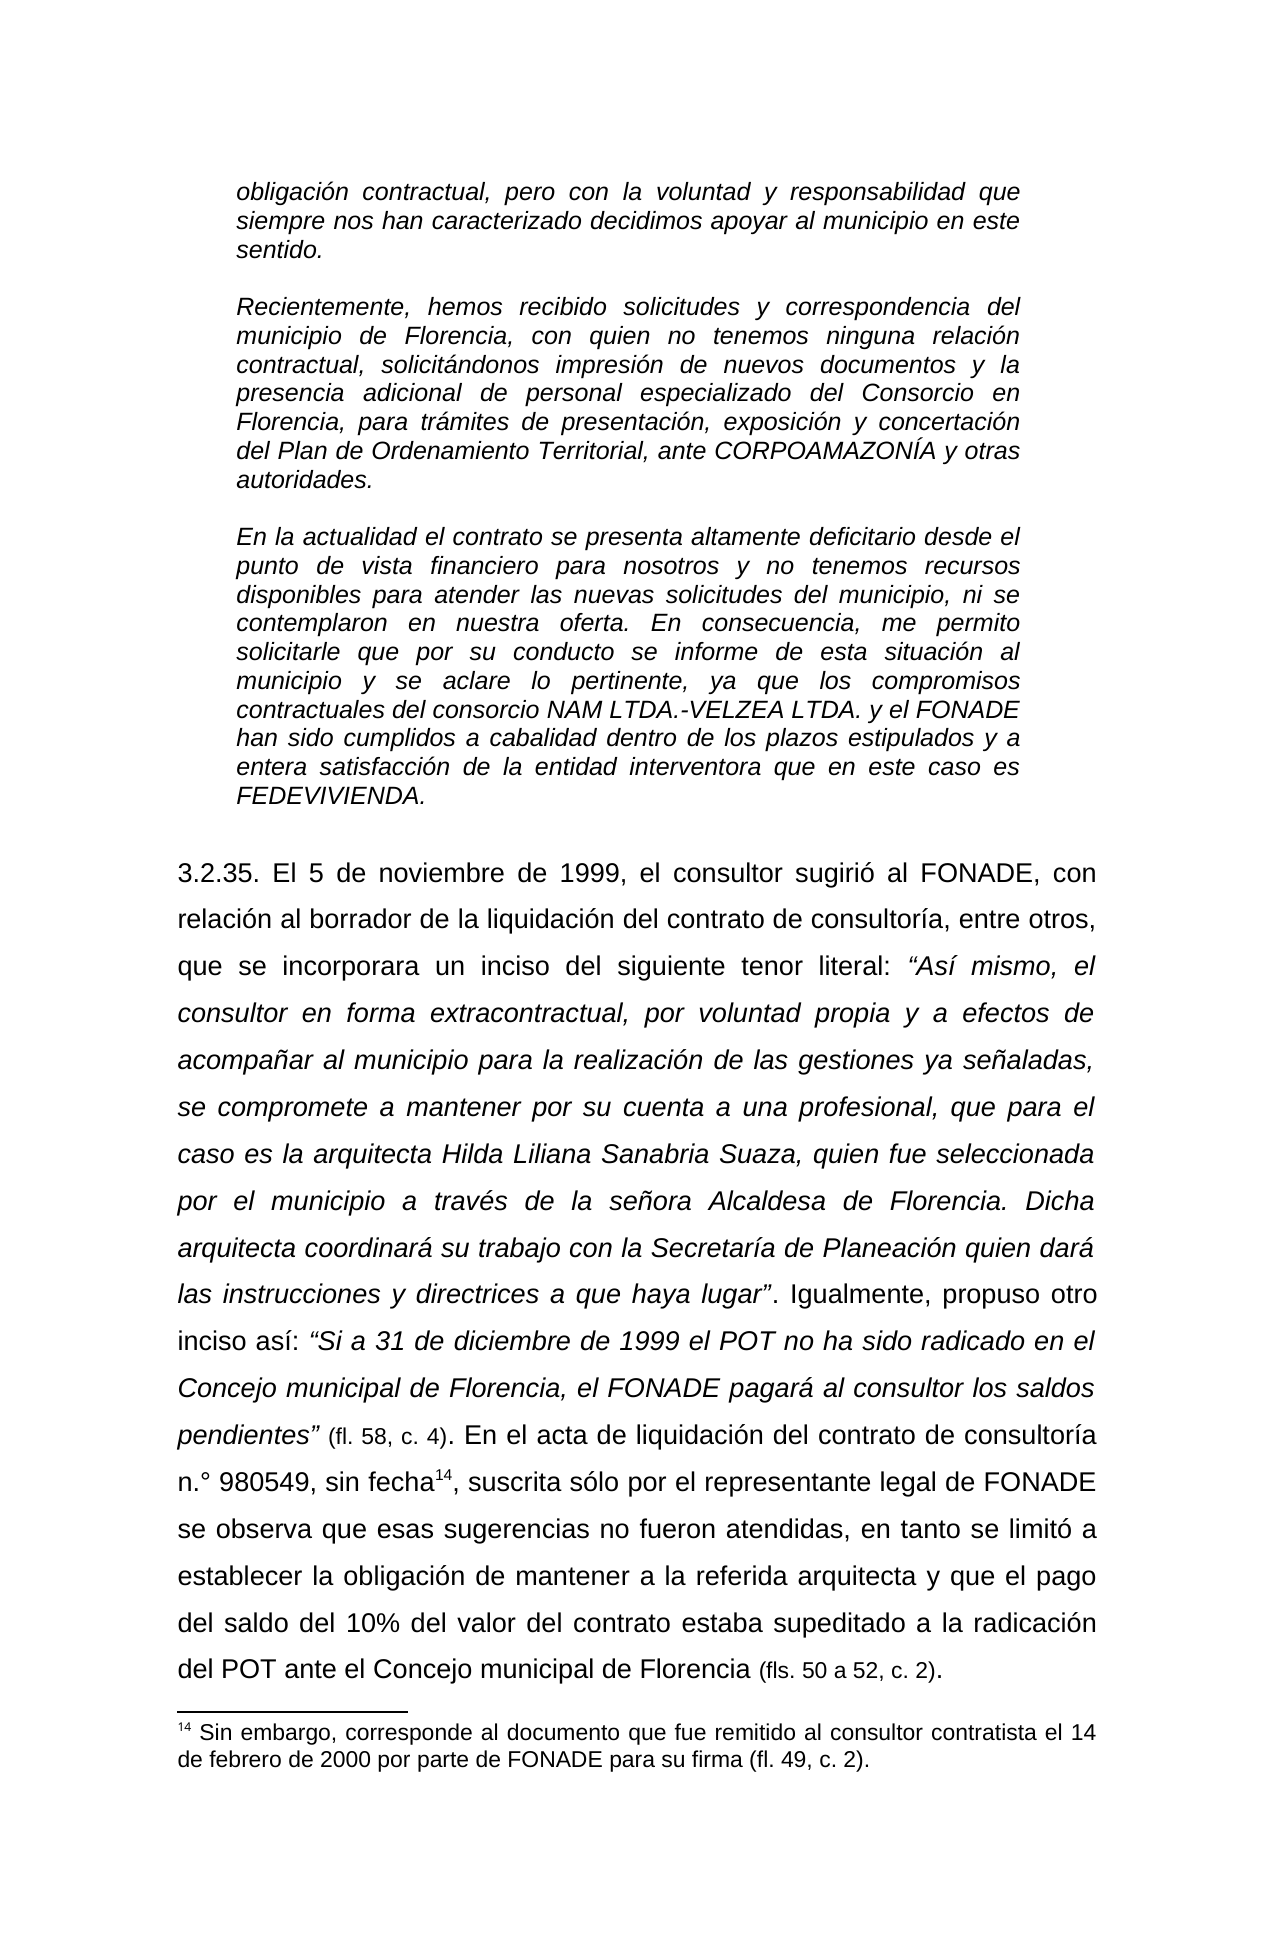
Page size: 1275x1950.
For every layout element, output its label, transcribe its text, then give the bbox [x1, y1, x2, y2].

text En la actualidad el contrato se presenta altamente deficitario desde el punto de vista financiero para nosotros y no tenemos recursos disponibles para atender las nuevas solicitudes del municipio, ni se contemplaron en nuestra oferta. En consecuencia, me permito solicitarle que por su conducto se informe de esta situación al municipio y se aclare lo pertinente, ya que los compromisos contractuales del consorcio NAM LTDA.-VELZEA LTDA. y el FONADE han sido cumplidos a cabalidad dentro de los plazos estipulados y a entera satisfacción de la entidad interventora que en este caso es FEDEVIVIENDA. [236, 522, 1024, 810]
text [236, 177, 1024, 263]
text Recientemente, hemos recibido solicitudes y correspondencia del municipio de Florencia, con quien no tenemos ninguna relación contractual, solicitándonos impresión de nuevos documentos y la presencia adicional de personal especializado del Consorcio en Florencia, para trámites de presentación, exposición y concertación del Plan de Ordenamiento Territorial, ante CORPOAMAZONÍA y otras autoridades. [236, 292, 1024, 493]
text 3.2.35. El 5 de noviembre de 1999, el consultor sugirió al FONADE, con relación al borrador de la liquidación del contrato de consultoría, entre otros, que se incorporara un inciso del siguiente tenor literal: “Así mismo, el consultor en forma extracontractual, por voluntad propia y a efectos de acompañar al municipio para la realización de las gestiones ya señaladas, se compromete a mantener por su cuenta a una profesional, que para el caso es la arquitecta Hilda Liliana Sanabria Suaza, quien fue seleccionada por el municipio a través de la señora Alcaldesa de Florencia. Dicha arquitecta coordinará su trabajo con la Secretaría de Planeación quien dará las instrucciones y directrices a que haya lugar”. Igualmente, propuso otro inciso así: “Si a 31 de diciembre de 1999 el POT no ha sido radicado en el Concejo municipal de Florencia, el FONADE pagará al consultor los saldos pendientes” (fl. 58, c. 4). En el acta de liquidación del contrato de consultoría n.° 980549, sin fecha, suscrita sólo por el representante legal de FONADE se observa que esas sugerencias no fueron atendidas, en tanto se limitó a establecer la obligación de mantener a la referida arquitecta y que el pago del saldo del 10% del valor del contrato estaba supeditado a la radicación del POT ante el Concejo municipal de Florencia (fls. 50 a 52, c. 2). [177, 857, 1098, 1685]
